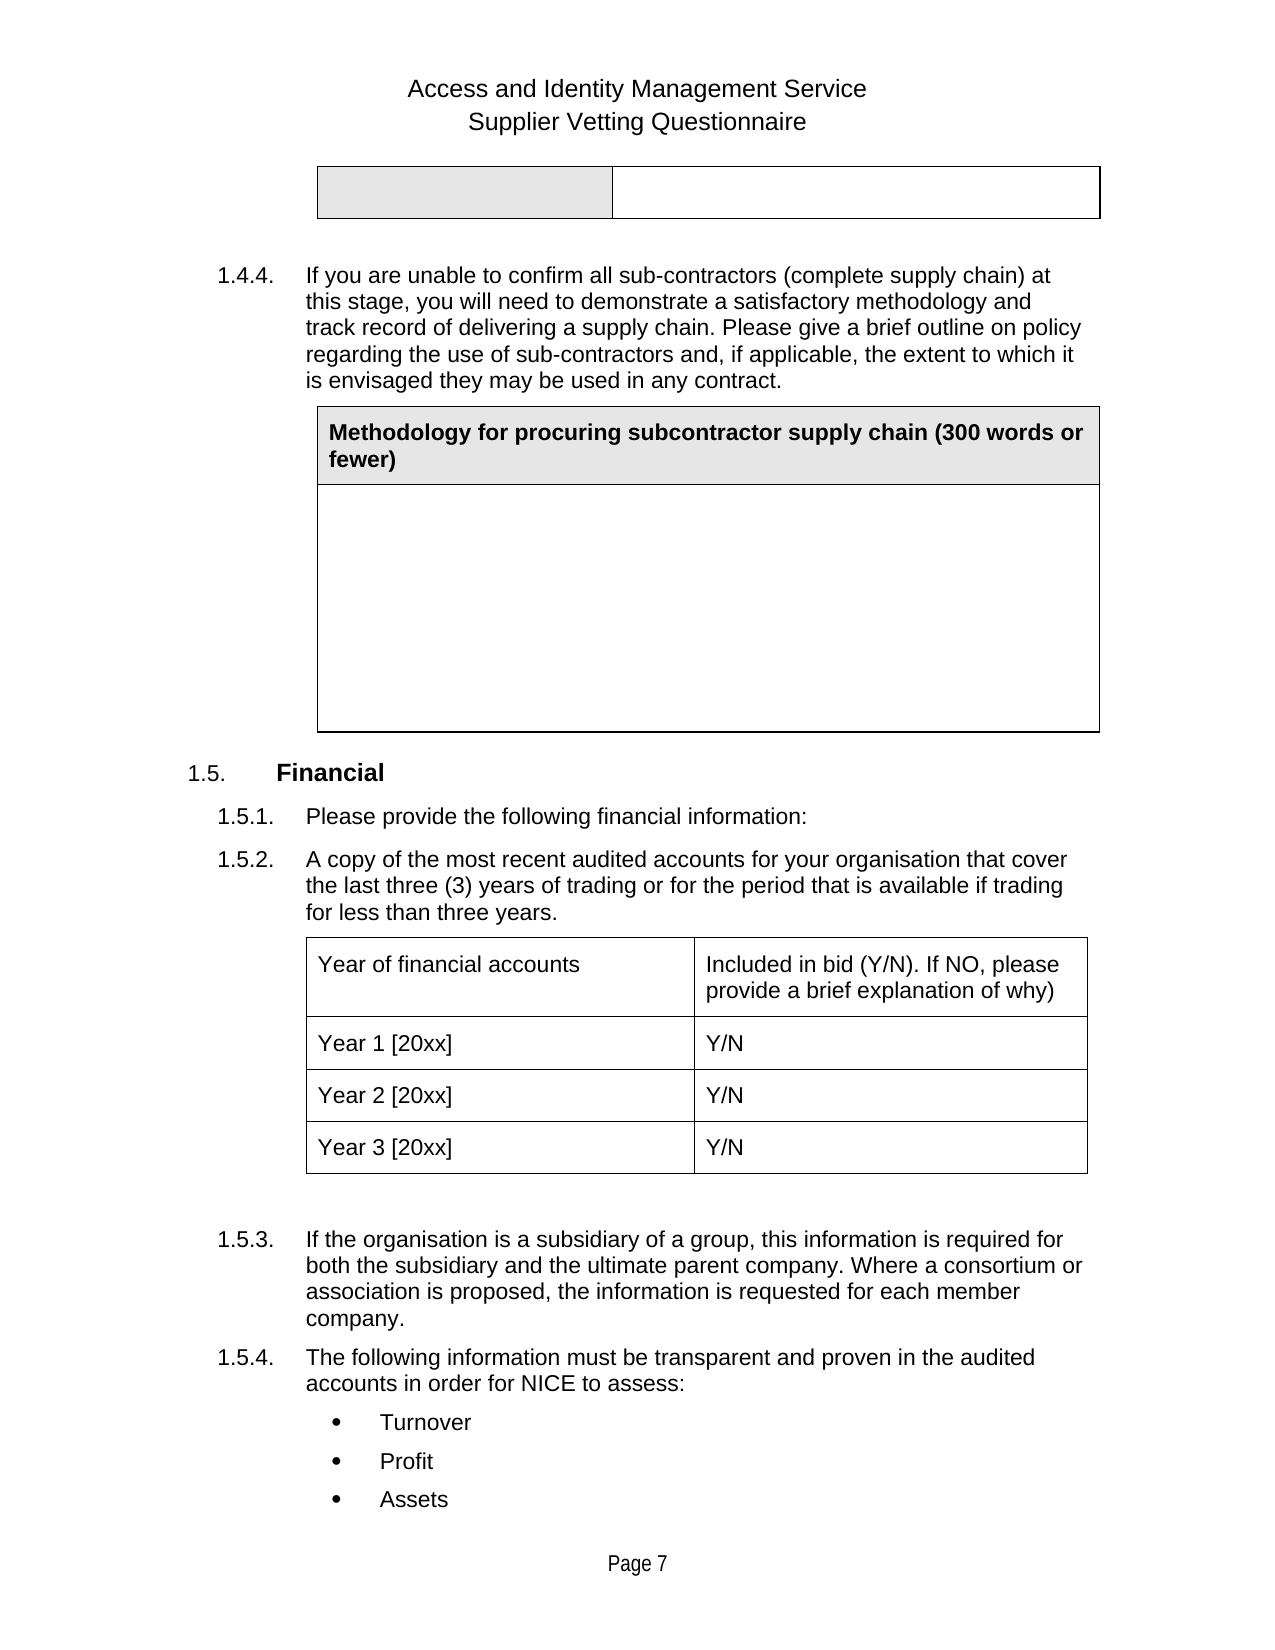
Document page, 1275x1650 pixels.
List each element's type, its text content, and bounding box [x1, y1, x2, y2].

text If the organisation is a subsidiary of a group, this information is required for both the subsidiary and the ultimate parent company. Where a consortium or association is proposed, the information is requested for each member company. [217, 1226, 1087, 1331]
list Turnover [332, 1409, 1087, 1435]
table_cell Year 3 [20xx] [307, 1122, 694, 1173]
list Profit [332, 1448, 1087, 1474]
text The following information must be transparent and proven in the audited accounts in order for NICE to assess: [217, 1343, 1087, 1396]
table_cell Year 2 [20xx] [307, 1070, 694, 1121]
table_cell Y/N [695, 1122, 1087, 1173]
text Please provide the following financial information: [217, 803, 1087, 829]
table_cell Year 1 [20xx] [307, 1017, 694, 1068]
table_header Included in bid (Y/N). If NO, please provide a brief explanation of why) [695, 938, 1087, 1016]
text A copy of the most recent audited accounts for your organisation that cover the last three (3) years of trading or for the period that is available if trading for less than three years. [217, 846, 1087, 925]
table_cell [613, 167, 1099, 218]
table_header Methodology for procuring subcontractor supply chain (300 words or fewer) [318, 407, 1099, 484]
list Assets [332, 1486, 1087, 1513]
subtitle Financial [187, 757, 1087, 786]
table_cell Y/N [695, 1070, 1087, 1121]
table_header Year of financial accounts [307, 938, 694, 1016]
table_cell Y/N [695, 1017, 1087, 1068]
table_cell [318, 167, 612, 218]
text If you are unable to confirm all sub-contractors (complete supply chain) at this stage, you will need to demonstrate a satisfactory methodology and track record of delivering a supply chain. Please give a brief outline on policy regarding the use of sub-contractors and, if applicable, the extent to which it is envisaged they may be used in any contract. [217, 262, 1087, 393]
table_cell [318, 485, 1099, 731]
